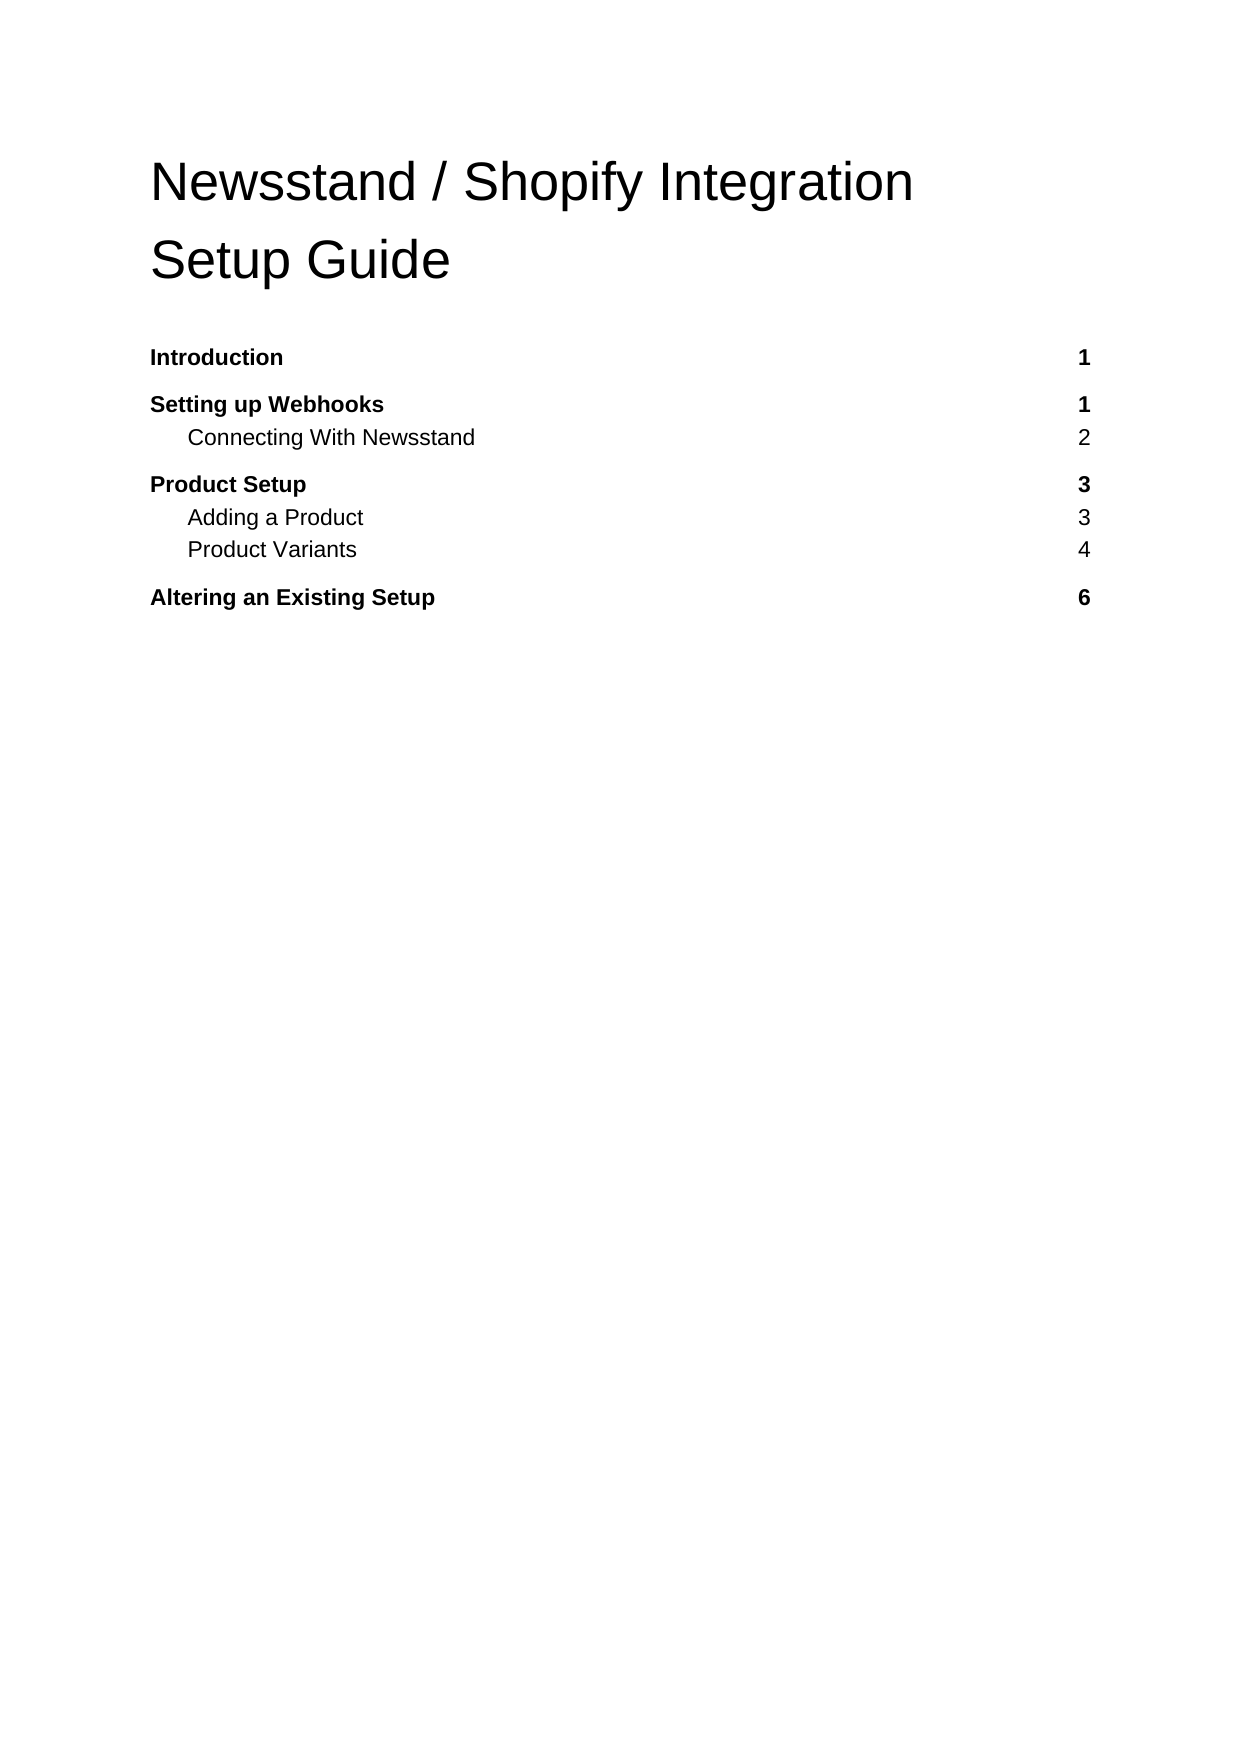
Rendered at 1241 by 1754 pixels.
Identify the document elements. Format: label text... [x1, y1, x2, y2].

title Newsstand / Shopify Integration [150, 150, 1090, 212]
title Setup Guide [150, 228, 1090, 290]
